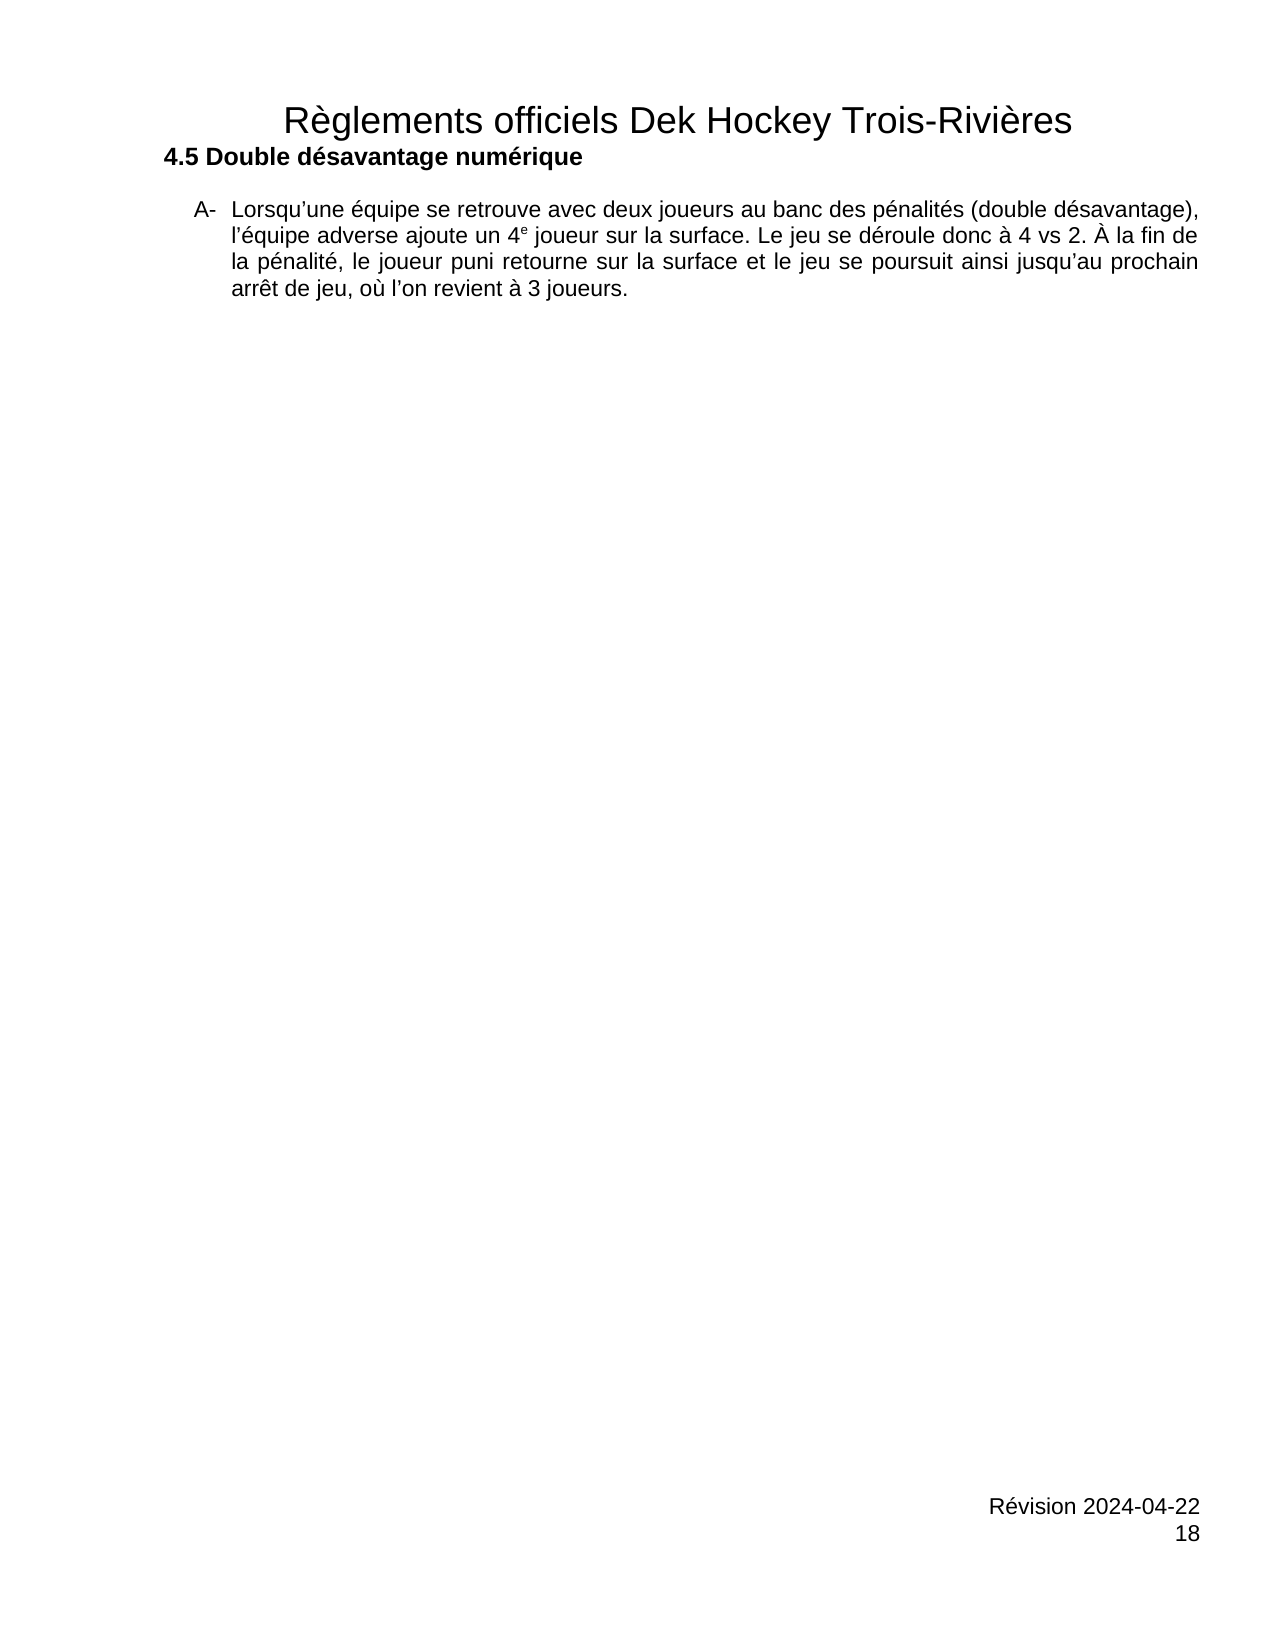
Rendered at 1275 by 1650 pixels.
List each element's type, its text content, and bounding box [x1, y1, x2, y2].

text 4.5 Double désavantage numérique [164, 142, 1200, 171]
list Lorsqu’une équipe se retrouve avec deux joueurs au banc des pénalités (double désavantage), l’équipe adverse ajoute un 4e joueur sur la surface. Le jeu se déroule donc à 4 vs 2. À la fin de la pénalité, le joueur puni retourne sur la surface et le jeu se poursuit ainsi jusqu’au prochain arrêt de jeu, où l’on revient à 3 joueurs. [193, 196, 1200, 301]
